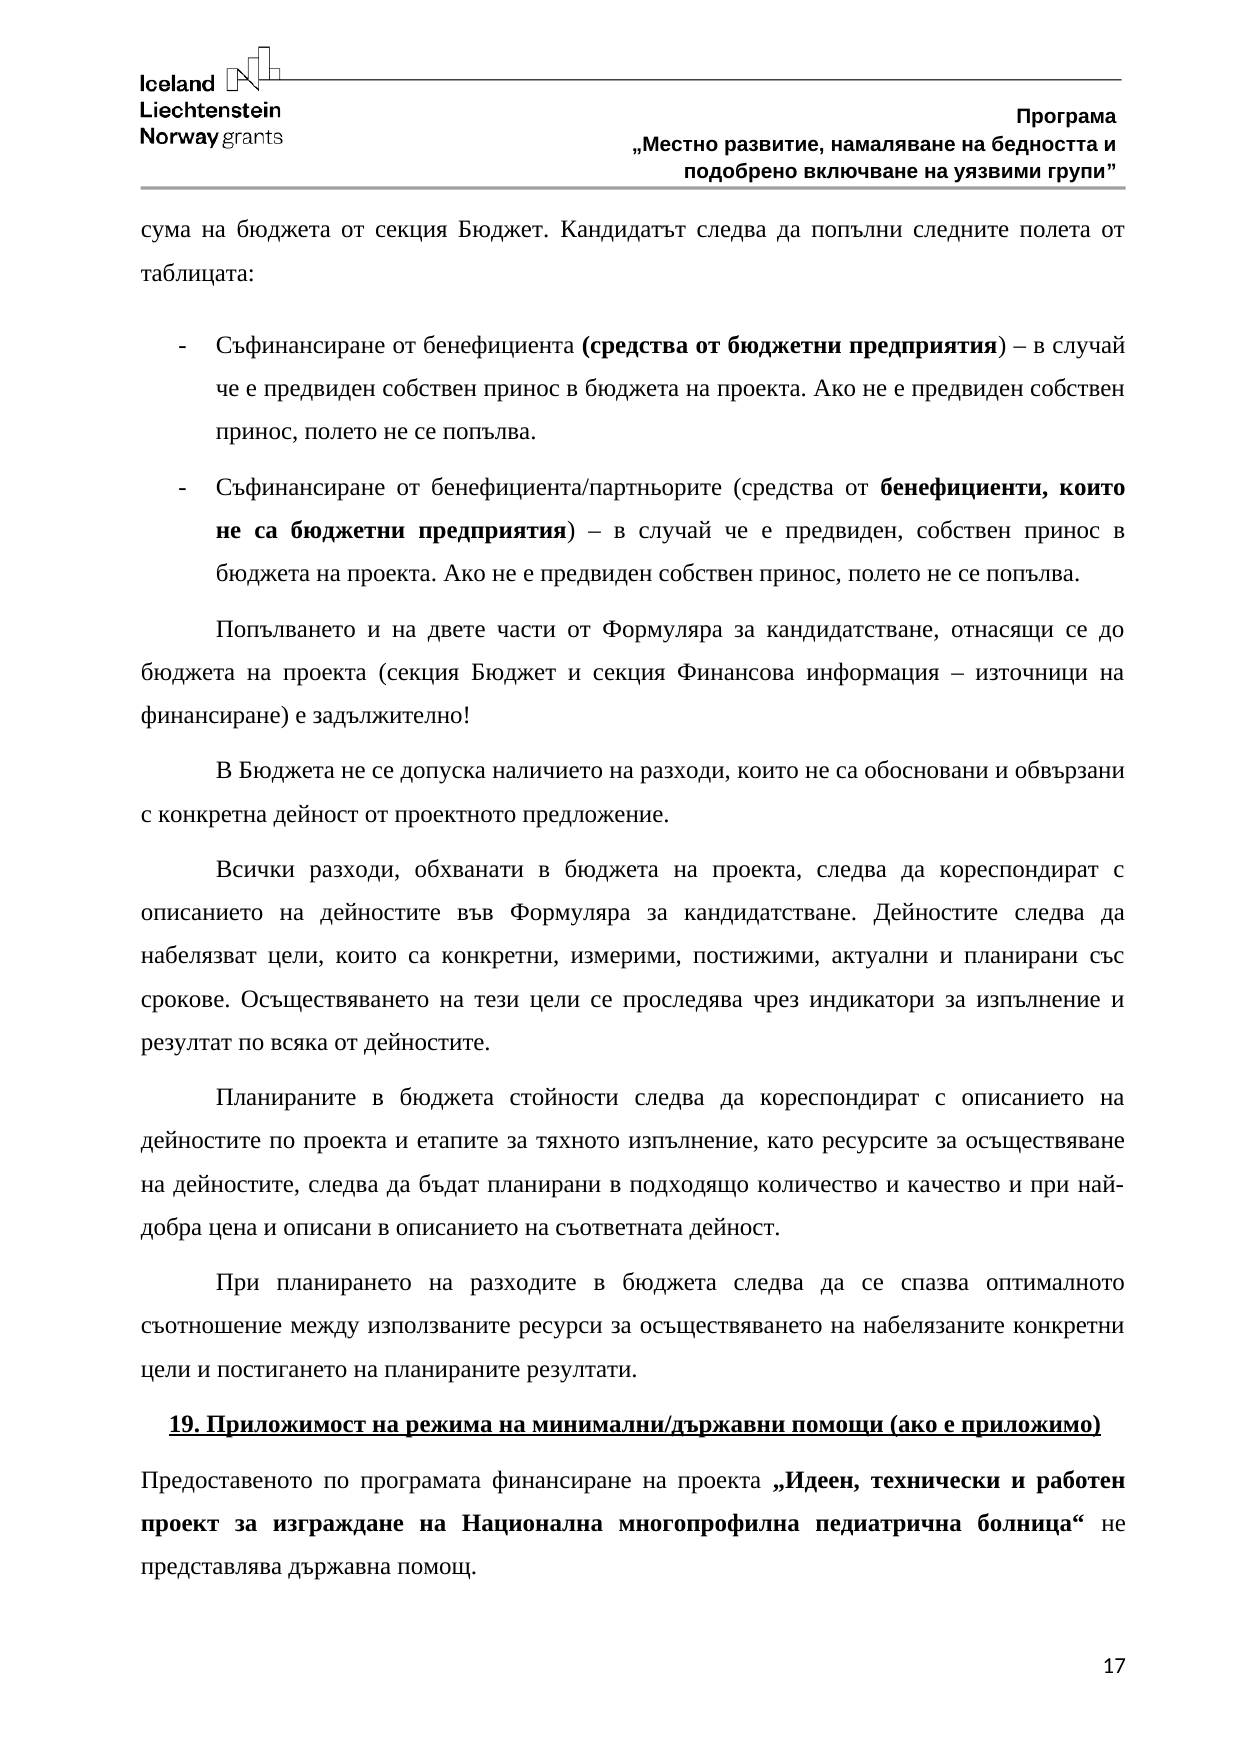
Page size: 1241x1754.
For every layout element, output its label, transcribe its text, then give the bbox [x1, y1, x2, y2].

text Предоставеното по програмата финансиране на проекта „Идеен, технически и работен проект за изграждане на Национална многопрофилна педиатрична болница“ не представлява държавна помощ. [141, 1465, 1126, 1580]
list Съфинансиране от бенефициента/партньорите (средства от бенефициенти, които не са бюджетни предприятия) – в случай че е предвиден, собствен принос в бюджета на проекта. Ако не е предвиден собствен принос, полето не се попълва. [178, 472, 1126, 587]
text Всички разходи, обхванати в бюджета на проекта, следва да кореспондират с описанието на дейностите във Формуляра за кандидатстване. Дейностите следва да набелязват цели, които са конкретни, измерими, постижими, актуални и планирани със срокове. Осъществяването на тези цели се проследява чрез индикатори за изпълнение и резултат по всяка от дейностите. [141, 854, 1126, 1056]
text Планираните в бюджета стойности следва да кореспондират с описанието на дейностите по проекта и етапите за тяхното изпълнение, като ресурсите за осъществяване на дейностите, следва да бъдат планирани в подходящо количество и качество и при най-добра цена и описани в описанието на съответната дейност. [141, 1082, 1126, 1241]
list Съфинансиране от бенефициента (средства от бюджетни предприятия) – в случай че е предвиден собствен принос в бюджета на проекта. Ако не е предвиден собствен принос, полето не се попълва. [178, 330, 1126, 445]
text В Бюджета не се допуска наличието на разходи, които не са обосновани и обвързани с конкретна дейност от проектното предложение. [141, 756, 1126, 827]
picture [139, 46, 1122, 149]
text При планирането на разходите в бюджета следва да се спазва оптималното съотношение между използваните ресурси за осъществяването на набелязаните конкретни цели и постигането на планираните резултати. [141, 1267, 1126, 1382]
text 19. Приложимост на режима на минимални/държавни помощи (ако е приложимо) [169, 1409, 1126, 1438]
text Попълването и на двете части от Формуляра за кандидатстване, отнасящи се до бюджета на проекта (секция Бюджет и секция Финансова информация – източници на финансиране) е задължително! [141, 614, 1126, 729]
